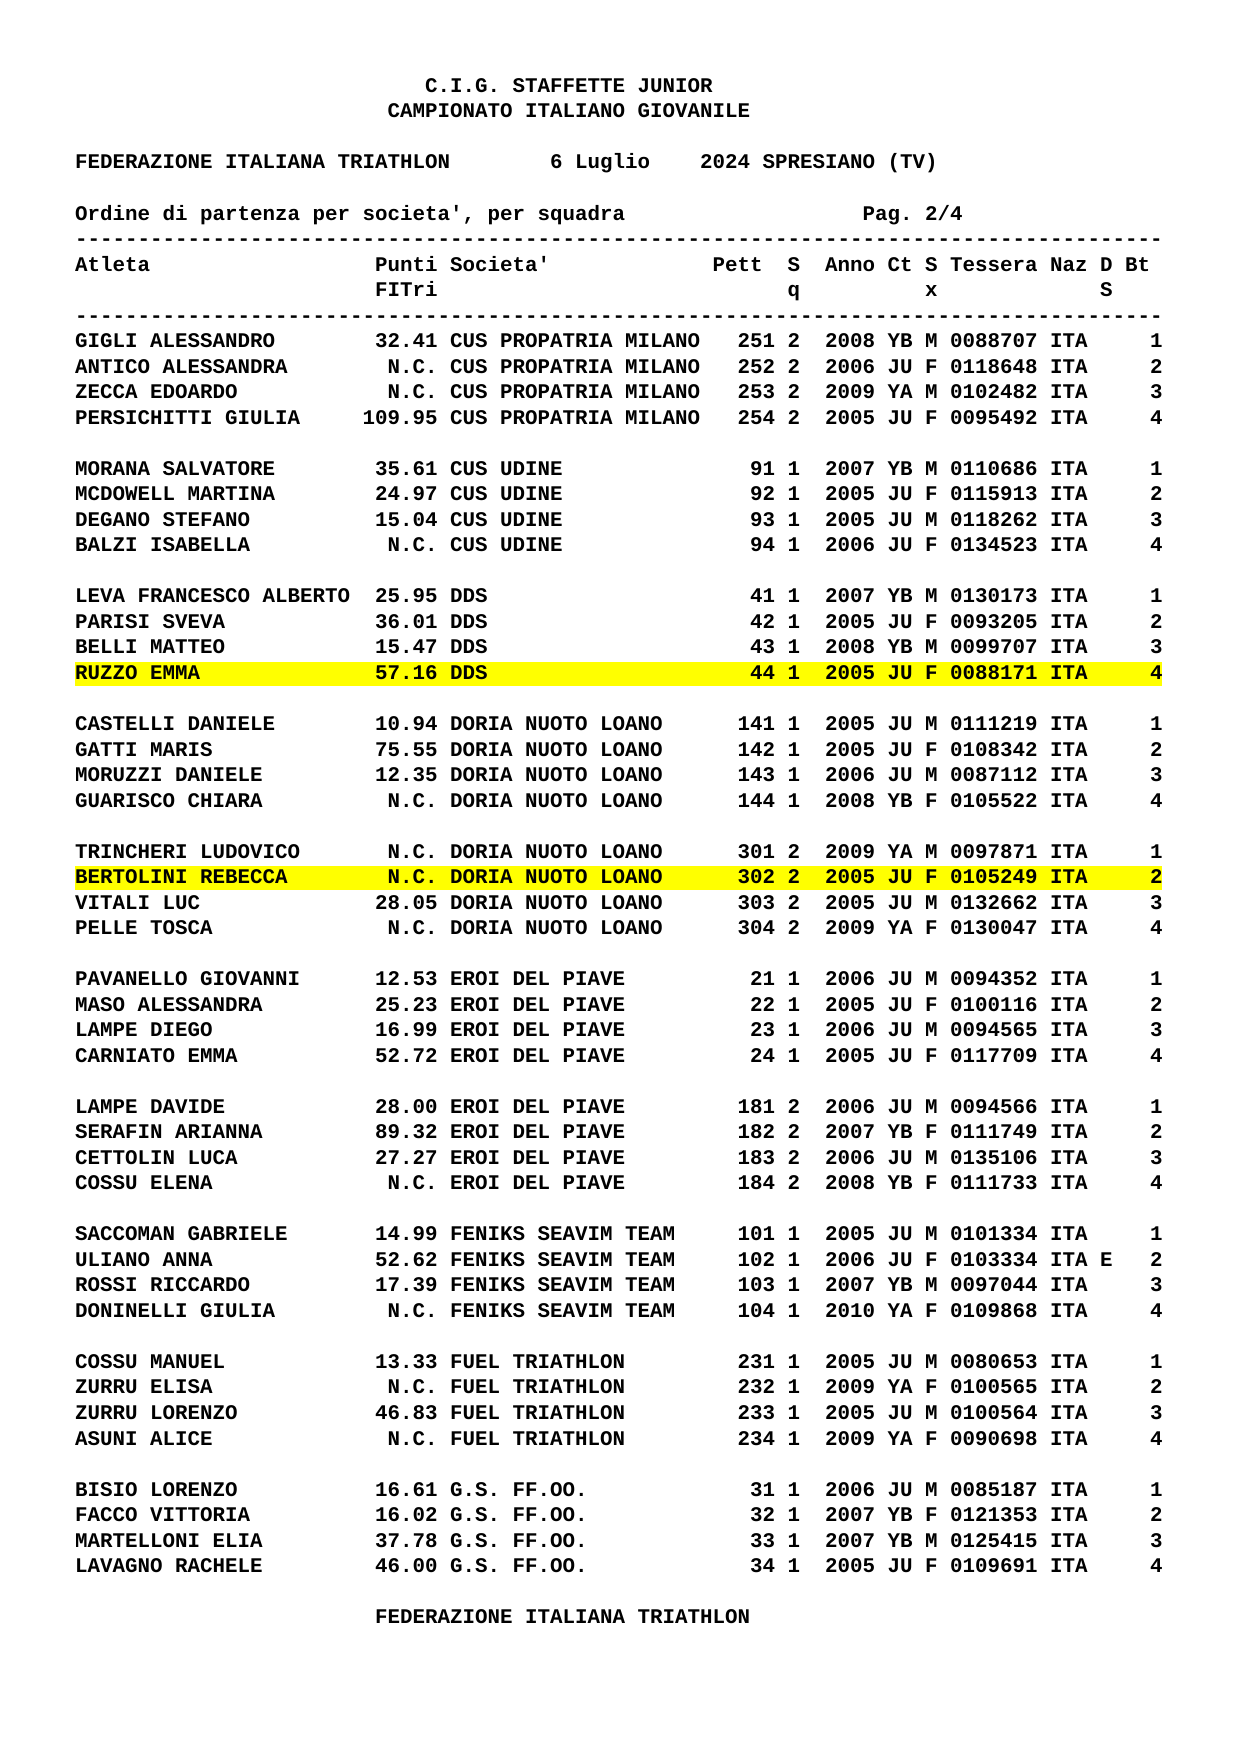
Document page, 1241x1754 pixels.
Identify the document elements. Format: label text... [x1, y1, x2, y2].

text PAVANELLO GIOVANNI 12.53 EROI DEL PIAVE 21 1 2006 JU M 0094352 ITA 1 [75, 968, 1165, 992]
text GIGLI ALESSANDRO 32.41 CUS PROPATRIA MILANO 251 2 2008 YB M 0088707 ITA 1 [75, 330, 1165, 354]
text FEDERAZIONE ITALIANA TRIATHLON 6 Luglio 2024 SPRESIANO (TV) [75, 152, 1165, 175]
text PARISI SVEVA 36.01 DDS 42 1 2005 JU F 0093205 ITA 2 [75, 611, 1165, 634]
text TRINCHERI LUDOVICO N.C. DORIA NUOTO LOANO 301 2 2009 YA M 0097871 ITA 1 [75, 841, 1165, 864]
text CASTELLI DANIELE 10.94 DORIA NUOTO LOANO 141 1 2005 JU M 0111219 ITA 1 [75, 713, 1165, 737]
text PELLE TOSCA N.C. DORIA NUOTO LOANO 304 2 2009 YA F 0130047 ITA 4 [75, 917, 1165, 941]
text COSSU ELENA N.C. EROI DEL PIAVE 184 2 2008 YB F 0111733 ITA 4 [75, 1172, 1165, 1196]
text ULIANO ANNA 52.62 FENIKS SEAVIM TEAM 102 1 2006 JU F 0103334 ITA E 2 [75, 1249, 1165, 1273]
text MCDOWELL MARTINA 24.97 CUS UDINE 92 1 2005 JU F 0115913 ITA 2 [75, 483, 1165, 507]
text ZURRU LORENZO 46.83 FUEL TRIATHLON 233 1 2005 JU M 0100564 ITA 3 [75, 1402, 1165, 1426]
text LAMPE DIEGO 16.99 EROI DEL PIAVE 23 1 2006 JU M 0094565 ITA 3 [75, 1019, 1165, 1043]
text ZECCA EDOARDO N.C. CUS PROPATRIA MILANO 253 2 2009 YA M 0102482 ITA 3 [75, 381, 1165, 405]
text CAMPIONATO ITALIANO GIOVANILE [75, 101, 1165, 124]
text C.I.G. STAFFETTE JUNIOR [75, 75, 1165, 99]
text ANTICO ALESSANDRA N.C. CUS PROPATRIA MILANO 252 2 2006 JU F 0118648 ITA 2 [75, 356, 1165, 379]
text BELLI MATTEO 15.47 DDS 43 1 2008 YB M 0099707 ITA 3 [75, 636, 1165, 660]
text --------------------------------------------------------------------------------------- [75, 305, 1165, 328]
text PERSICHITTI GIULIA 109.95 CUS PROPATRIA MILANO 254 2 2005 JU F 0095492 ITA 4 [75, 407, 1165, 430]
text MARTELLONI ELIA 37.78 G.S. FF.OO. 33 1 2007 YB M 0125415 ITA 3 [75, 1530, 1165, 1553]
text CARNIATO EMMA 52.72 EROI DEL PIAVE 24 1 2005 JU F 0117709 ITA 4 [75, 1045, 1165, 1068]
text MORUZZI DANIELE 12.35 DORIA NUOTO LOANO 143 1 2006 JU M 0087112 ITA 3 [75, 764, 1165, 788]
text ASUNI ALICE N.C. FUEL TRIATHLON 234 1 2009 YA F 0090698 ITA 4 [75, 1428, 1165, 1451]
text MORANA SALVATORE 35.61 CUS UDINE 91 1 2007 YB M 0110686 ITA 1 [75, 458, 1165, 481]
text CETTOLIN LUCA 27.27 EROI DEL PIAVE 183 2 2006 JU M 0135106 ITA 3 [75, 1147, 1165, 1171]
text BISIO LORENZO 16.61 G.S. FF.OO. 31 1 2006 JU M 0085187 ITA 1 [75, 1479, 1165, 1502]
text FACCO VITTORIA 16.02 G.S. FF.OO. 32 1 2007 YB F 0121353 ITA 2 [75, 1504, 1165, 1528]
text SERAFIN ARIANNA 89.32 EROI DEL PIAVE 182 2 2007 YB F 0111749 ITA 2 [75, 1121, 1165, 1145]
text ZURRU ELISA N.C. FUEL TRIATHLON 232 1 2009 YA F 0100565 ITA 2 [75, 1377, 1165, 1400]
text DEGANO STEFANO 15.04 CUS UDINE 93 1 2005 JU M 0118262 ITA 3 [75, 509, 1165, 532]
text ROSSI RICCARDO 17.39 FENIKS SEAVIM TEAM 103 1 2007 YB M 0097044 ITA 3 [75, 1274, 1165, 1298]
text DONINELLI GIULIA N.C. FENIKS SEAVIM TEAM 104 1 2010 YA F 0109868 ITA 4 [75, 1300, 1165, 1324]
text VITALI LUC 28.05 DORIA NUOTO LOANO 303 2 2005 JU M 0132662 ITA 3 [75, 892, 1165, 915]
text SACCOMAN GABRIELE 14.99 FENIKS SEAVIM TEAM 101 1 2005 JU M 0101334 ITA 1 [75, 1223, 1165, 1247]
text MASO ALESSANDRA 25.23 EROI DEL PIAVE 22 1 2005 JU F 0100116 ITA 2 [75, 994, 1165, 1017]
text FITri q x S [75, 279, 1165, 303]
text FEDERAZIONE ITALIANA TRIATHLON [75, 1606, 1165, 1630]
text --------------------------------------------------------------------------------------- [75, 228, 1165, 252]
text GATTI MARIS 75.55 DORIA NUOTO LOANO 142 1 2005 JU F 0108342 ITA 2 [75, 738, 1165, 762]
text GUARISCO CHIARA N.C. DORIA NUOTO LOANO 144 1 2008 YB F 0105522 ITA 4 [75, 789, 1165, 813]
text COSSU MANUEL 13.33 FUEL TRIATHLON 231 1 2005 JU M 0080653 ITA 1 [75, 1351, 1165, 1375]
text BALZI ISABELLA N.C. CUS UDINE 94 1 2006 JU F 0134523 ITA 4 [75, 534, 1165, 558]
text Atleta Punti Societa' Pett S Anno Ct S Tessera Naz D Bt [75, 254, 1165, 277]
text LAVAGNO RACHELE 46.00 G.S. FF.OO. 34 1 2005 JU F 0109691 ITA 4 [75, 1555, 1165, 1579]
text Ordine di partenza per societa', per squadra Pag. 2/4 [75, 203, 1165, 226]
text LEVA FRANCESCO ALBERTO 25.95 DDS 41 1 2007 YB M 0130173 ITA 1 [75, 585, 1165, 609]
text LAMPE DAVIDE 28.00 EROI DEL PIAVE 181 2 2006 JU M 0094566 ITA 1 [75, 1096, 1165, 1119]
